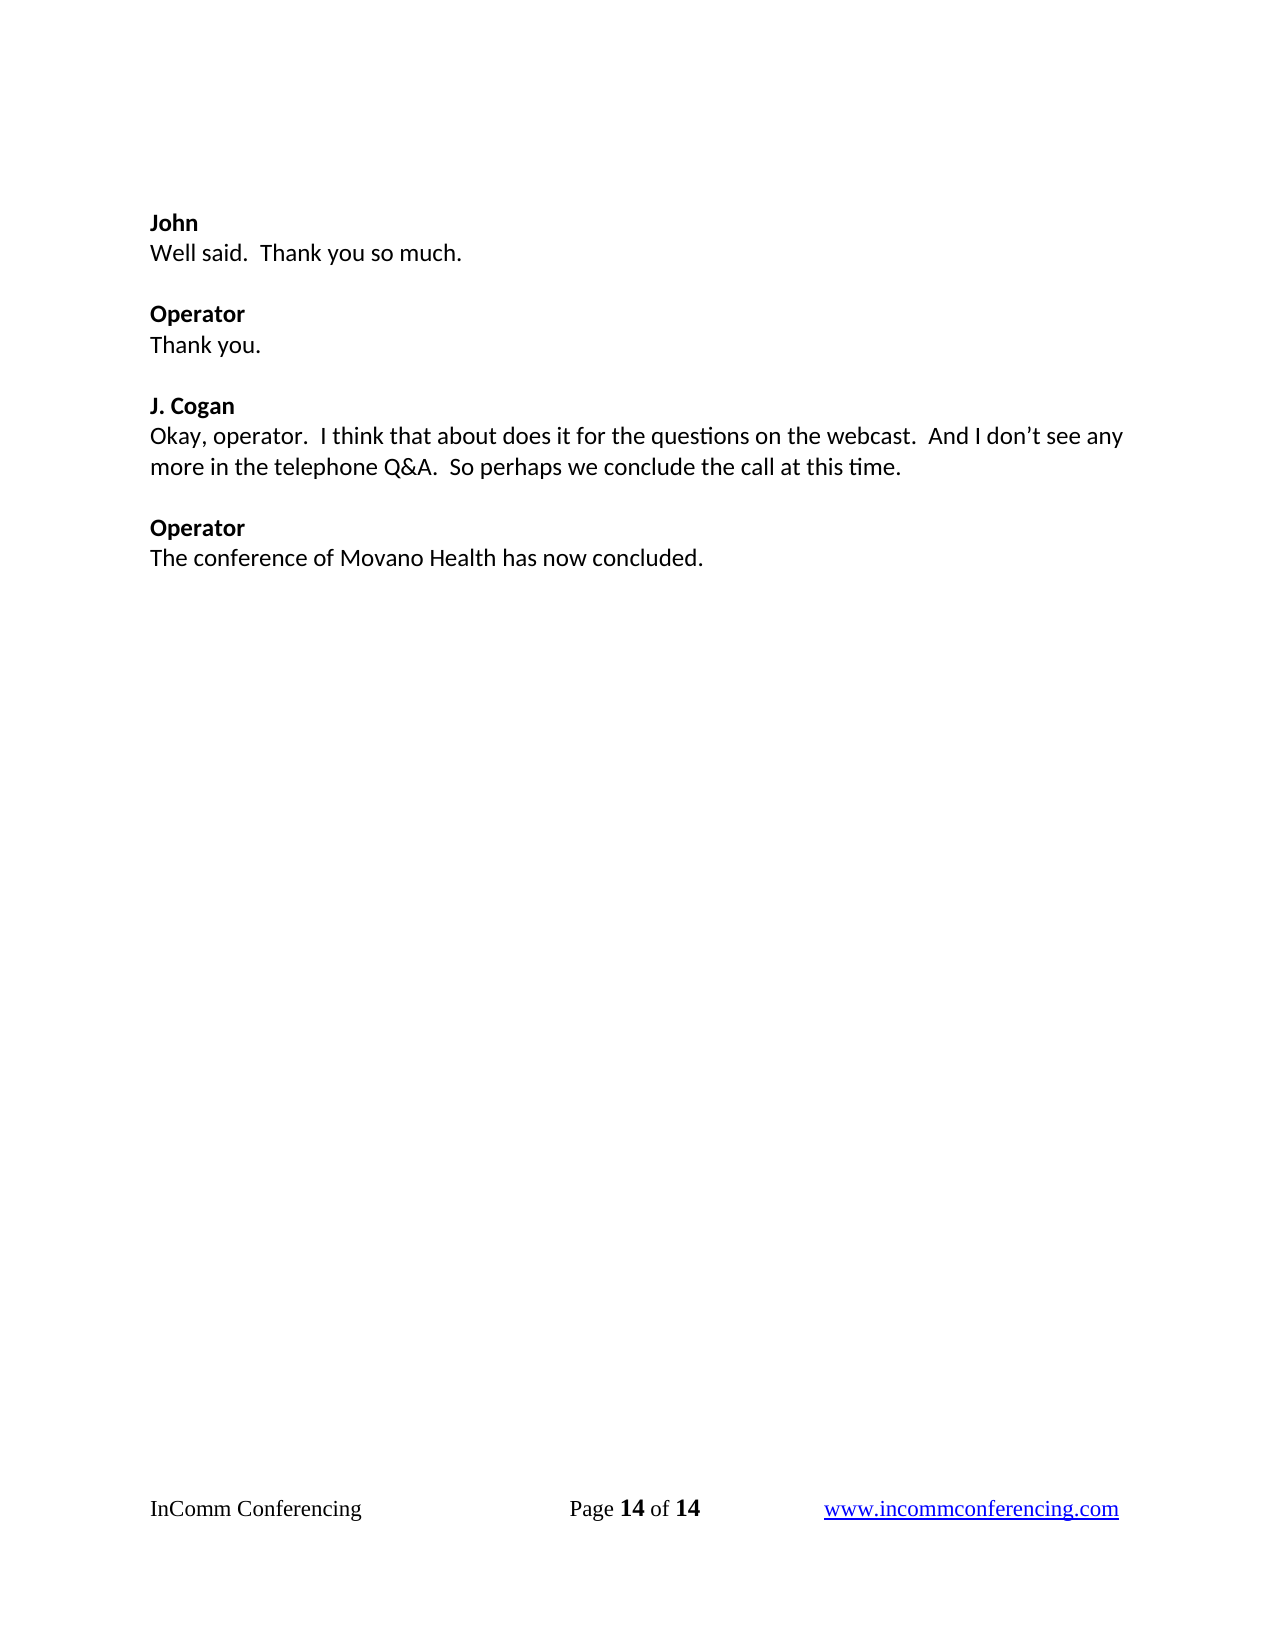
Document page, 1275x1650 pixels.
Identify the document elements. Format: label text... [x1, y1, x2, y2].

text J. Cogan [150, 390, 1125, 421]
text Well said. Thank you so much. [150, 237, 1125, 268]
text Okay, operator. I think that about does it for the questions on the webcast. And I don’t see any more in the telephone Q&A. So perhaps we conclude the call at this time. [150, 421, 1125, 482]
text Operator [150, 512, 1125, 543]
text Thank you. [150, 329, 1125, 359]
text The conference of Movano Health has now concluded. [150, 543, 1125, 573]
text John [150, 207, 1125, 237]
text Operator [150, 298, 1125, 329]
